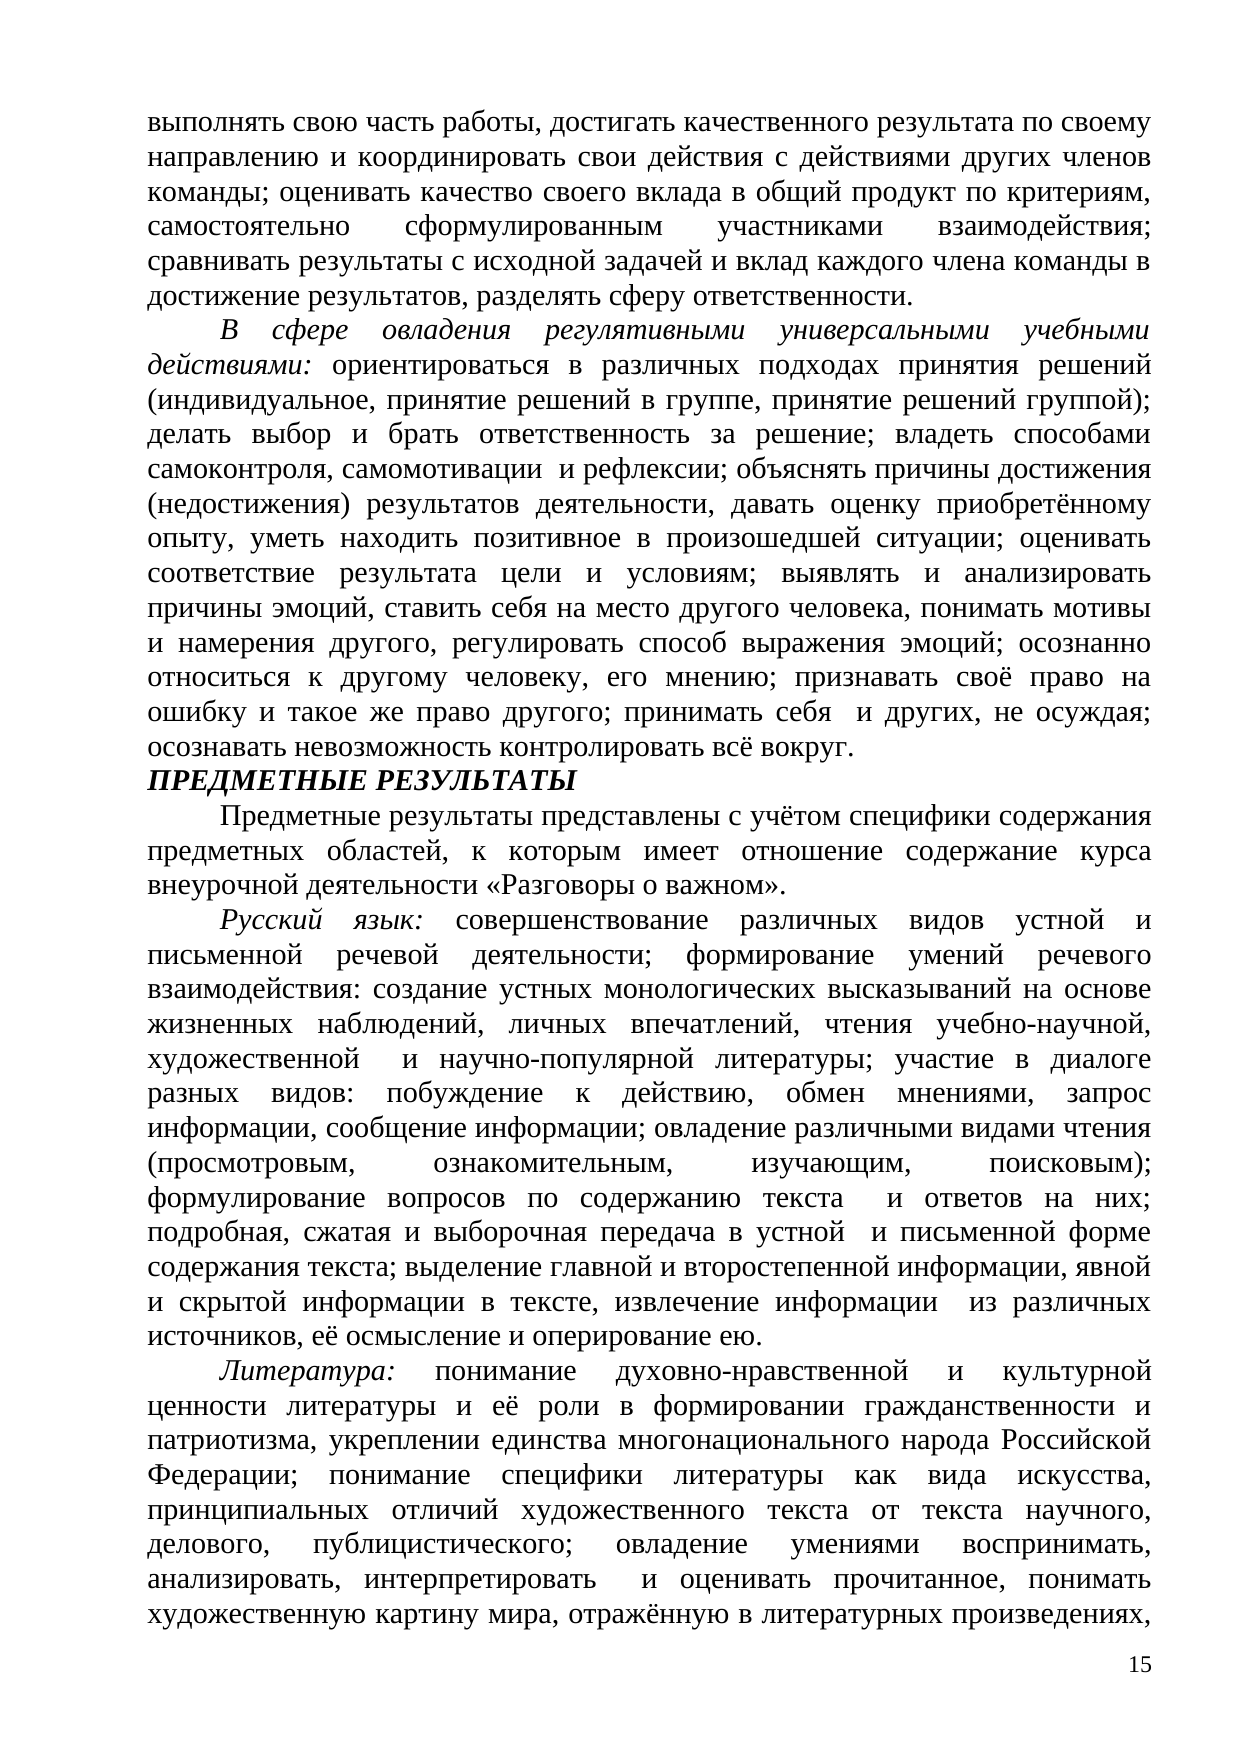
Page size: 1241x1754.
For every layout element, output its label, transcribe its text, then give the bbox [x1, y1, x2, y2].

text Предметные результаты представлены с учётом специфики содержания предметных областей, к которым имеет отношение содержание курса внеурочной деятельности «Разговоры о важном». [147, 797, 1153, 901]
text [147, 1352, 1153, 1630]
text Русский язык: совершенствование различных видов устной и письменной речевой деятельности; формирование умений речевого взаимодействия: создание устных монологических высказываний на основе жизненных наблюдений, личных впечатлений, чтения учебно-научной, художественной и научно-популярной литературы; участие в диалоге разных видов: побуждение к действию, обмен мнениями, запрос информации, сообщение информации; овладение различными видами чтения (просмотровым, ознакомительным, изучающим, поисковым); формулирование вопросов по содержанию текста и ответов на них; подробная, сжатая и выборочная передача в устной и письменной форме содержания текста; выделение главной и второстепенной информации, явной и скрытой информации в тексте, извлечение информации из различных источников, её осмысление и оперирование ею. [147, 901, 1153, 1352]
text ПРЕДМЕТНЫЕ РЕЗУЛЬТАТЫ [147, 762, 1153, 797]
text В сфере овладения регулятивными универсальными учебными действиями: ориентироваться в различных подходах принятия решений (индивидуальное, принятие решений в группе, принятие решений группой); делать выбор и брать ответственность за решение; владеть способами самоконтроля, самомотивации и рефлексии; объяснять причины достижения (недостижения) результатов деятельности, давать оценку приобретённому опыту, уметь находить позитивное в произошедшей ситуации; оценивать соответствие результата цели и условиям; выявлять и анализировать причины эмоций, ставить себя на место другого человека, понимать мотивы и намерения другого, регулировать способ выражения эмоций; осознанно относиться к другому человеку, его мнению; признавать своё право на ошибку и такое же право другого; принимать себя и других, не осуждая; осознавать невозможность контролировать всё вокруг. [147, 312, 1153, 762]
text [147, 103, 1153, 312]
